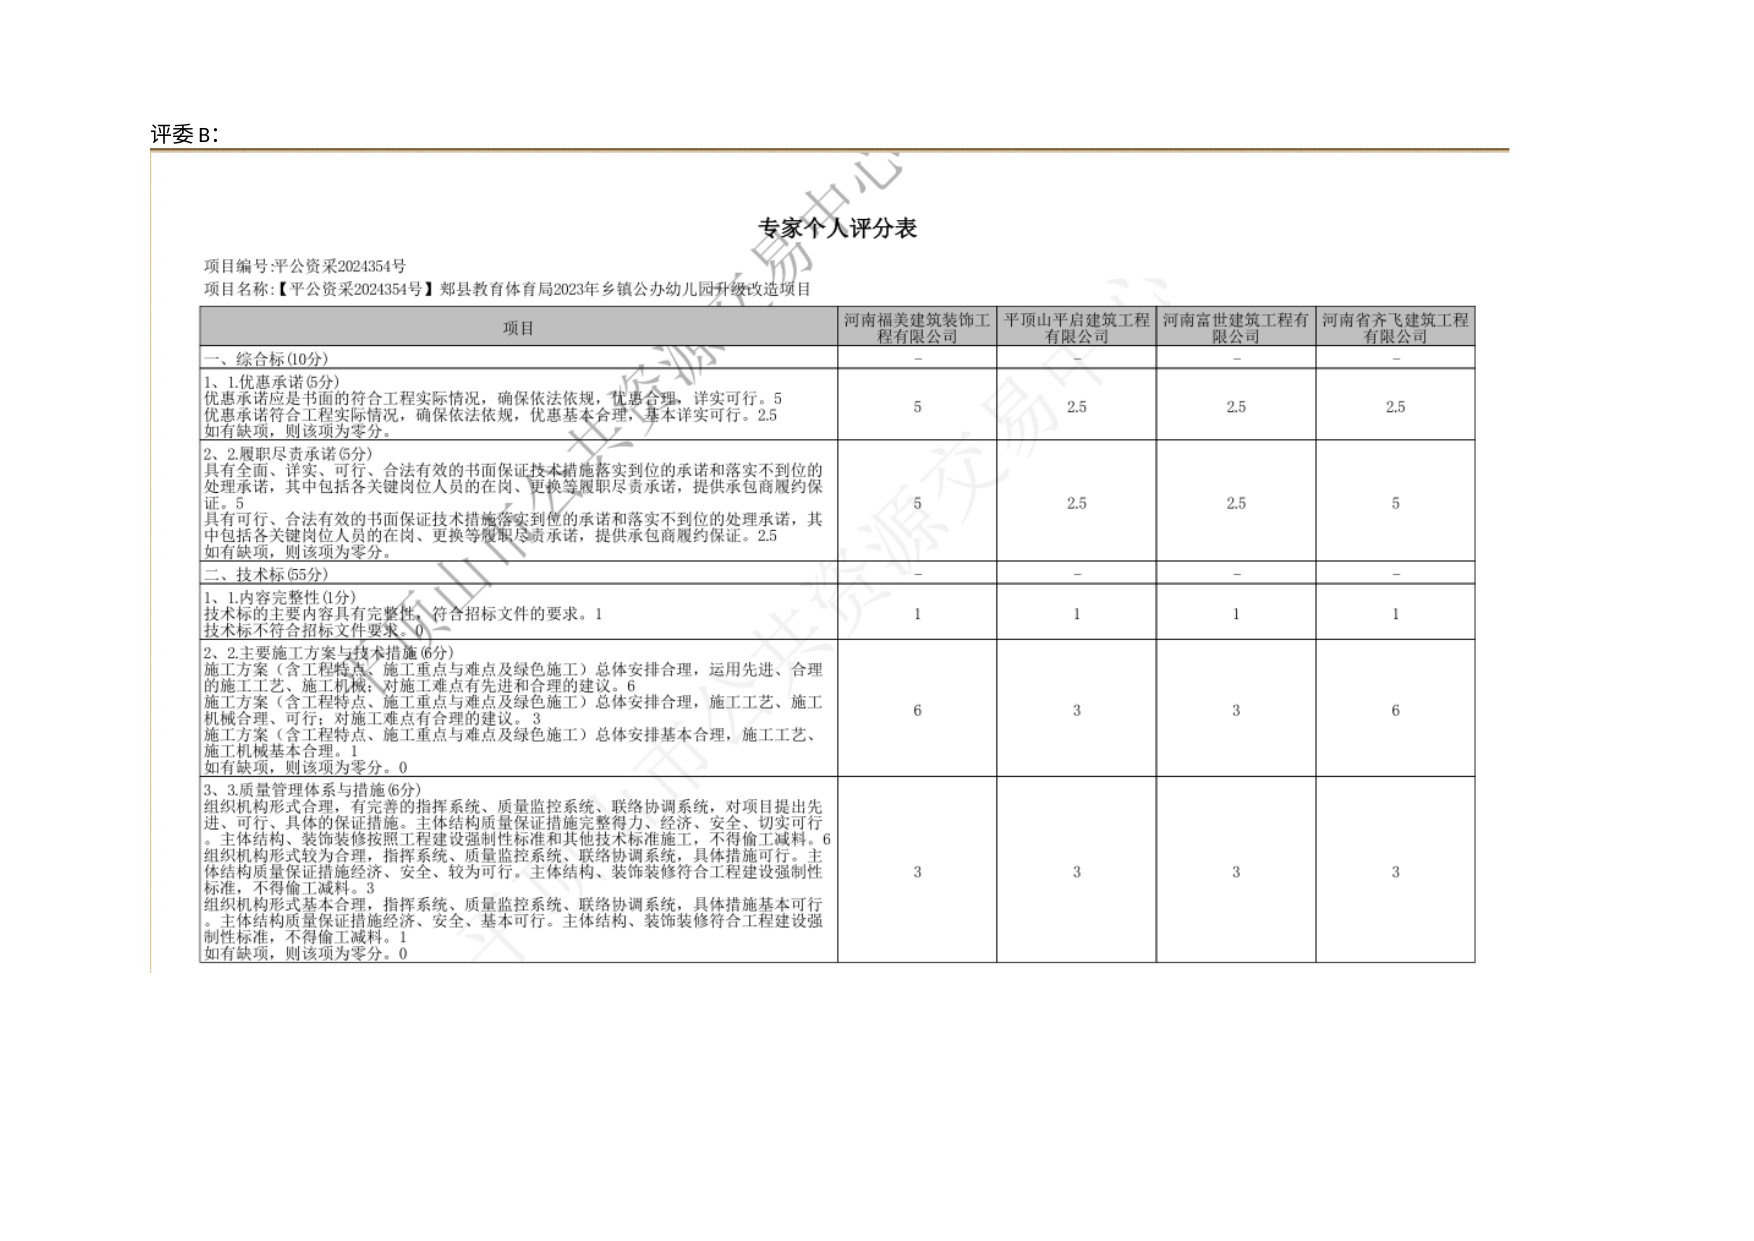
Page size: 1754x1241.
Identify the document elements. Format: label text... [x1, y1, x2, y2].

picture [150, 148, 1510, 973]
text 评委B： [150, 116, 1604, 149]
